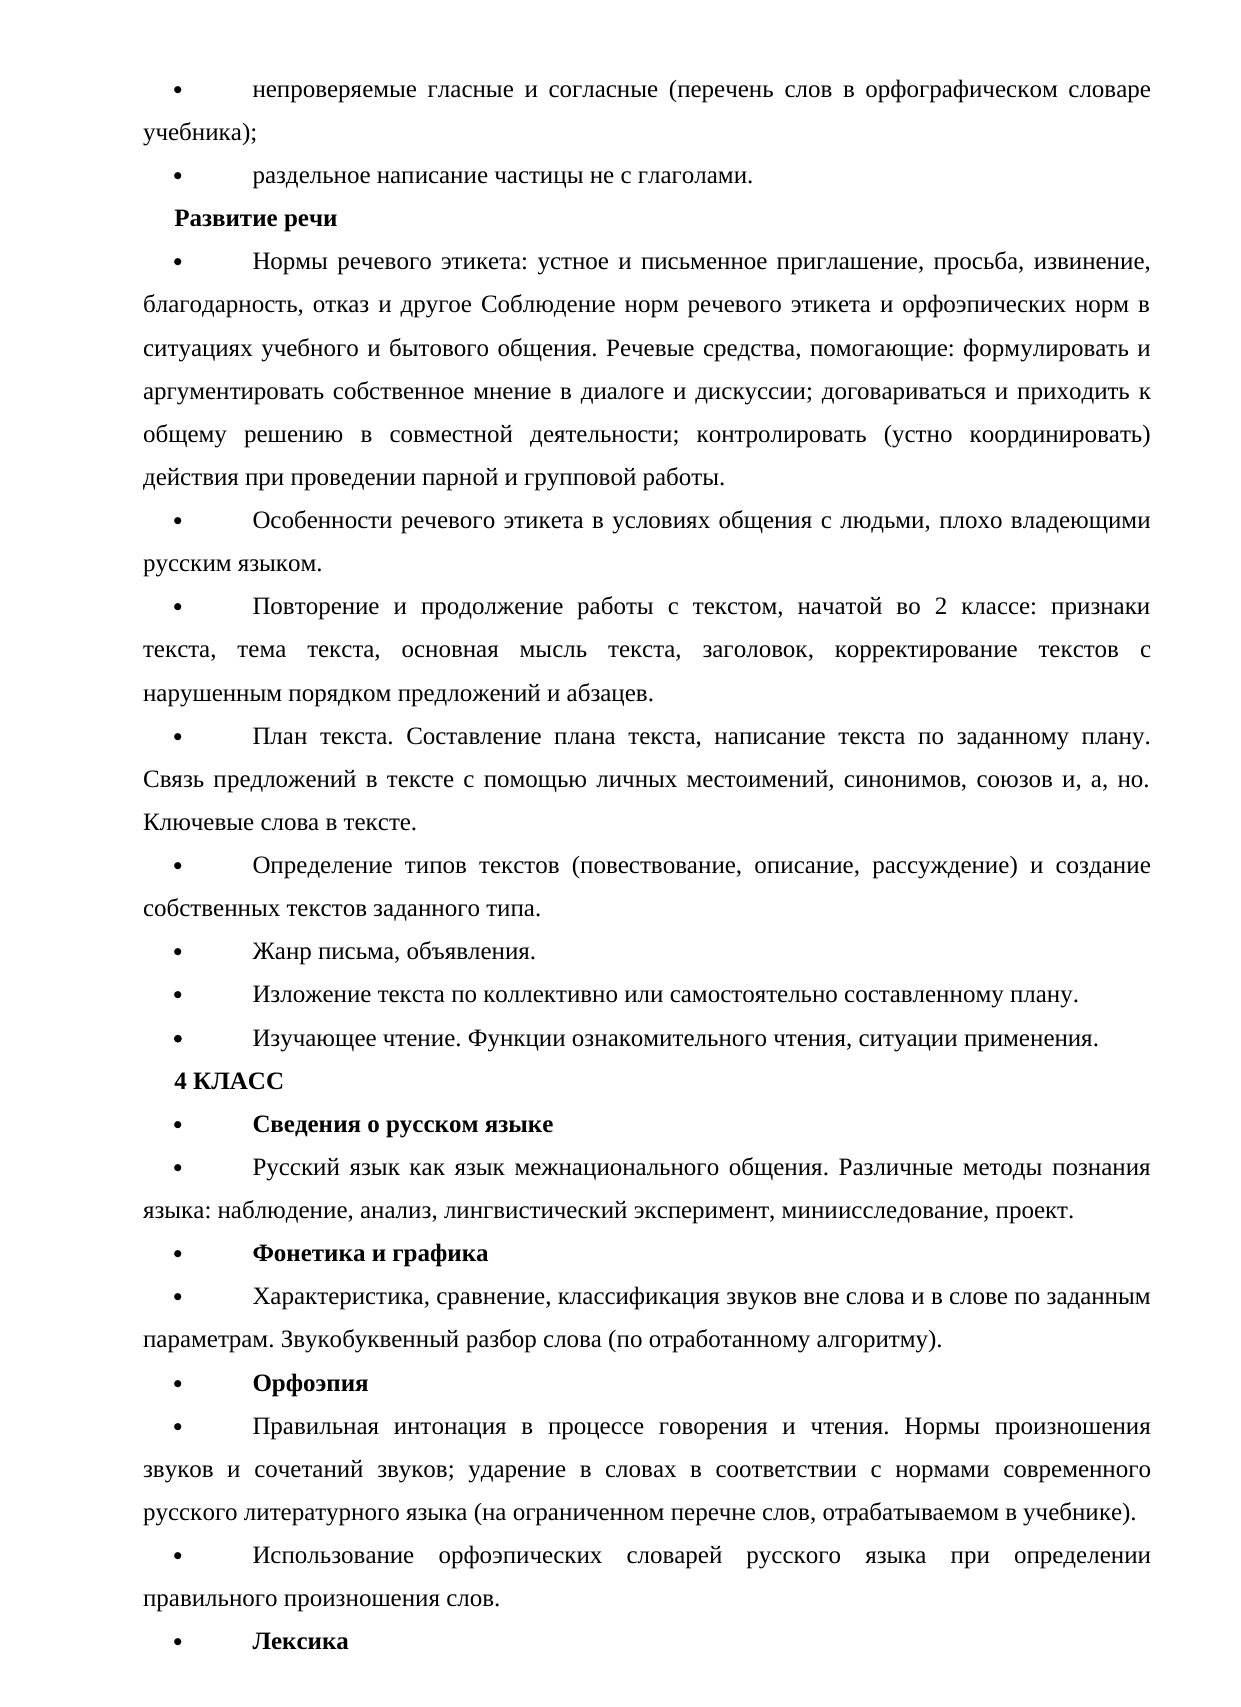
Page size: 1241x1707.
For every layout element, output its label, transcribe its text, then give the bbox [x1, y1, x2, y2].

list Характеристика, сравнение, классификация звуков вне слова и в слове по заданным параметрам. Звукобуквенный разбор слова (по отработанному алгоритму). [143, 1281, 1152, 1353]
list Лексика [143, 1626, 1152, 1655]
text Развитие речи [143, 203, 1152, 232]
list Правильная интонация в процессе говорения и чтения. Нормы произношения звуков и сочетаний звуков; ударение в словах в соответствии с нормами современного русского литературного языка (на ограниченном перечне слов, отрабатываемом в учебнике). [143, 1411, 1152, 1526]
list Использование орфоэпических словарей русского языка при определении правильного произношения слов. [143, 1540, 1152, 1612]
list Сведения о русском языке [143, 1109, 1152, 1138]
list Определение типов текстов (повествование, описание, рассуждение) и создание собственных текстов заданного типа. [143, 850, 1152, 922]
list раздельное написание частицы не с глаголами. [143, 160, 1152, 189]
list Изложение текста по коллективно или самостоятельно составленному плану. [143, 979, 1152, 1008]
list непроверяемые гласные и согласные (перечень слов в орфографическом словаре учебника); [143, 74, 1152, 146]
list Повторение и продолжение работы с текстом, начатой во 2 классе: признаки текста, тема текста, основная мысль текста, заголовок, корректирование текстов с нарушенным порядком предложений и абзацев. [143, 591, 1152, 706]
list Нормы речевого этикета: устное и письменное приглашение, просьба, извинение, благодарность, отказ и другое Соблюдение норм речевого этикета и орфоэпических норм в ситуациях учебного и бытового общения. Речевые средства, помогающие: формулировать и аргументировать собственное мнение в диалоге и дискуссии; договариваться и приходить к общему решению в совместной деятельности; контролировать (устно координировать) действия при проведении парной и групповой работы. [143, 246, 1152, 491]
list Фонетика и графика [143, 1238, 1152, 1267]
text 4 КЛАСС [143, 1066, 1152, 1094]
list Жанр письма, объявления. [143, 936, 1152, 965]
list План текста. Составление плана текста, написание текста по заданному плану. Связь предложений в тексте с помощью личных местоимений, синонимов, союзов и, а, но. Ключевые слова в тексте. [143, 721, 1152, 836]
list Орфоэпия [143, 1368, 1152, 1396]
list Русский язык как язык межнационального общения. Различные методы познания языка: наблюдение, анализ, лингвистический эксперимент, миниисследование, проект. [143, 1152, 1152, 1224]
list Изучающее чтение. Функции ознакомительного чтения, ситуации применения. [143, 1023, 1152, 1051]
list Особенности речевого этикета в условиях общения с людьми, плохо владеющими русским языком. [143, 505, 1152, 577]
